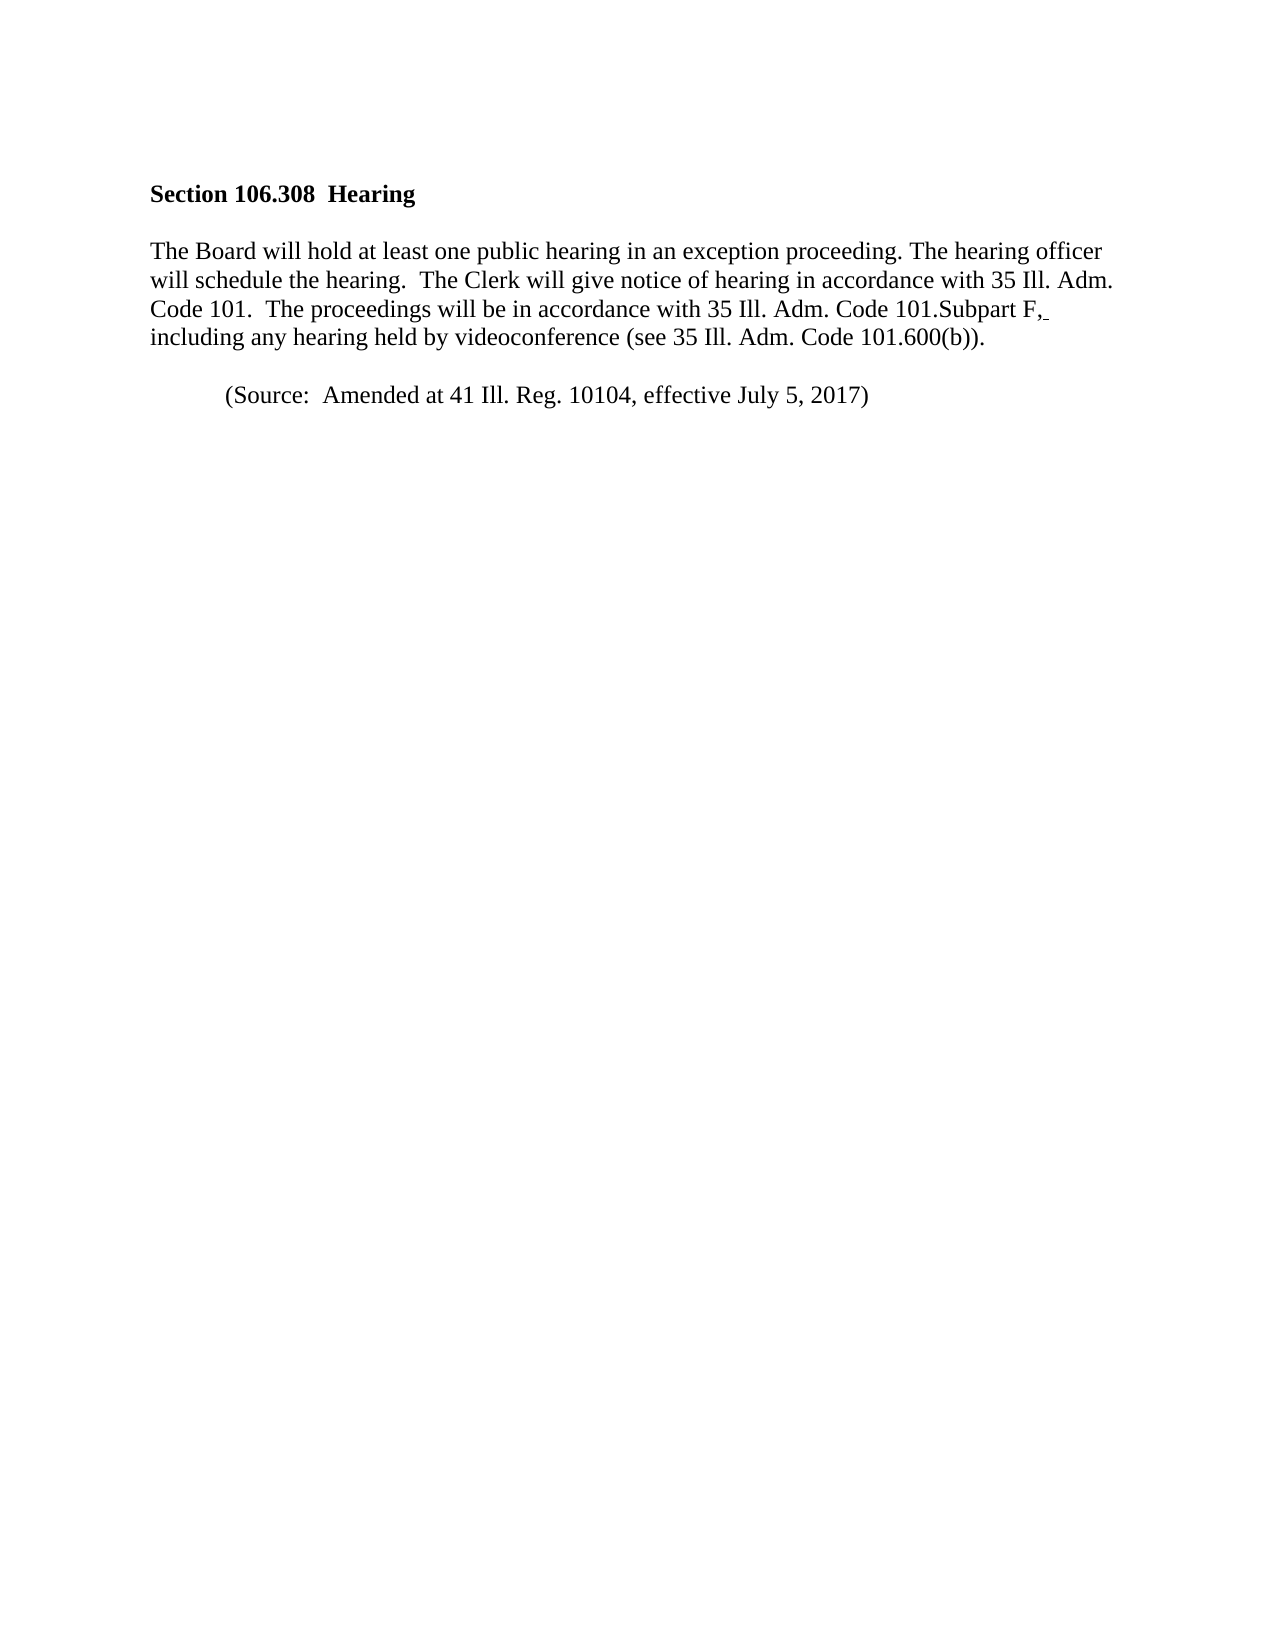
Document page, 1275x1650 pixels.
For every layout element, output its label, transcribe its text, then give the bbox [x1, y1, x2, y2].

text The Board will hold at least one public hearing in an exception proceeding. The hearing officer will schedule the hearing. The Clerk will give notice of hearing in accordance with 35 Ill. Adm. Code 101. The proceedings will be in accordance with 35 Ill. Adm. Code 101.Subpart F, including any hearing held by videoconference (see 35 Ill. Adm. Code 101.600(b)). [150, 236, 1125, 351]
text Section 106.308 Hearing [150, 179, 1125, 207]
text (Source: Amended at 41 Ill. Reg. 10104, effective July 5, 2017) [150, 380, 1125, 409]
